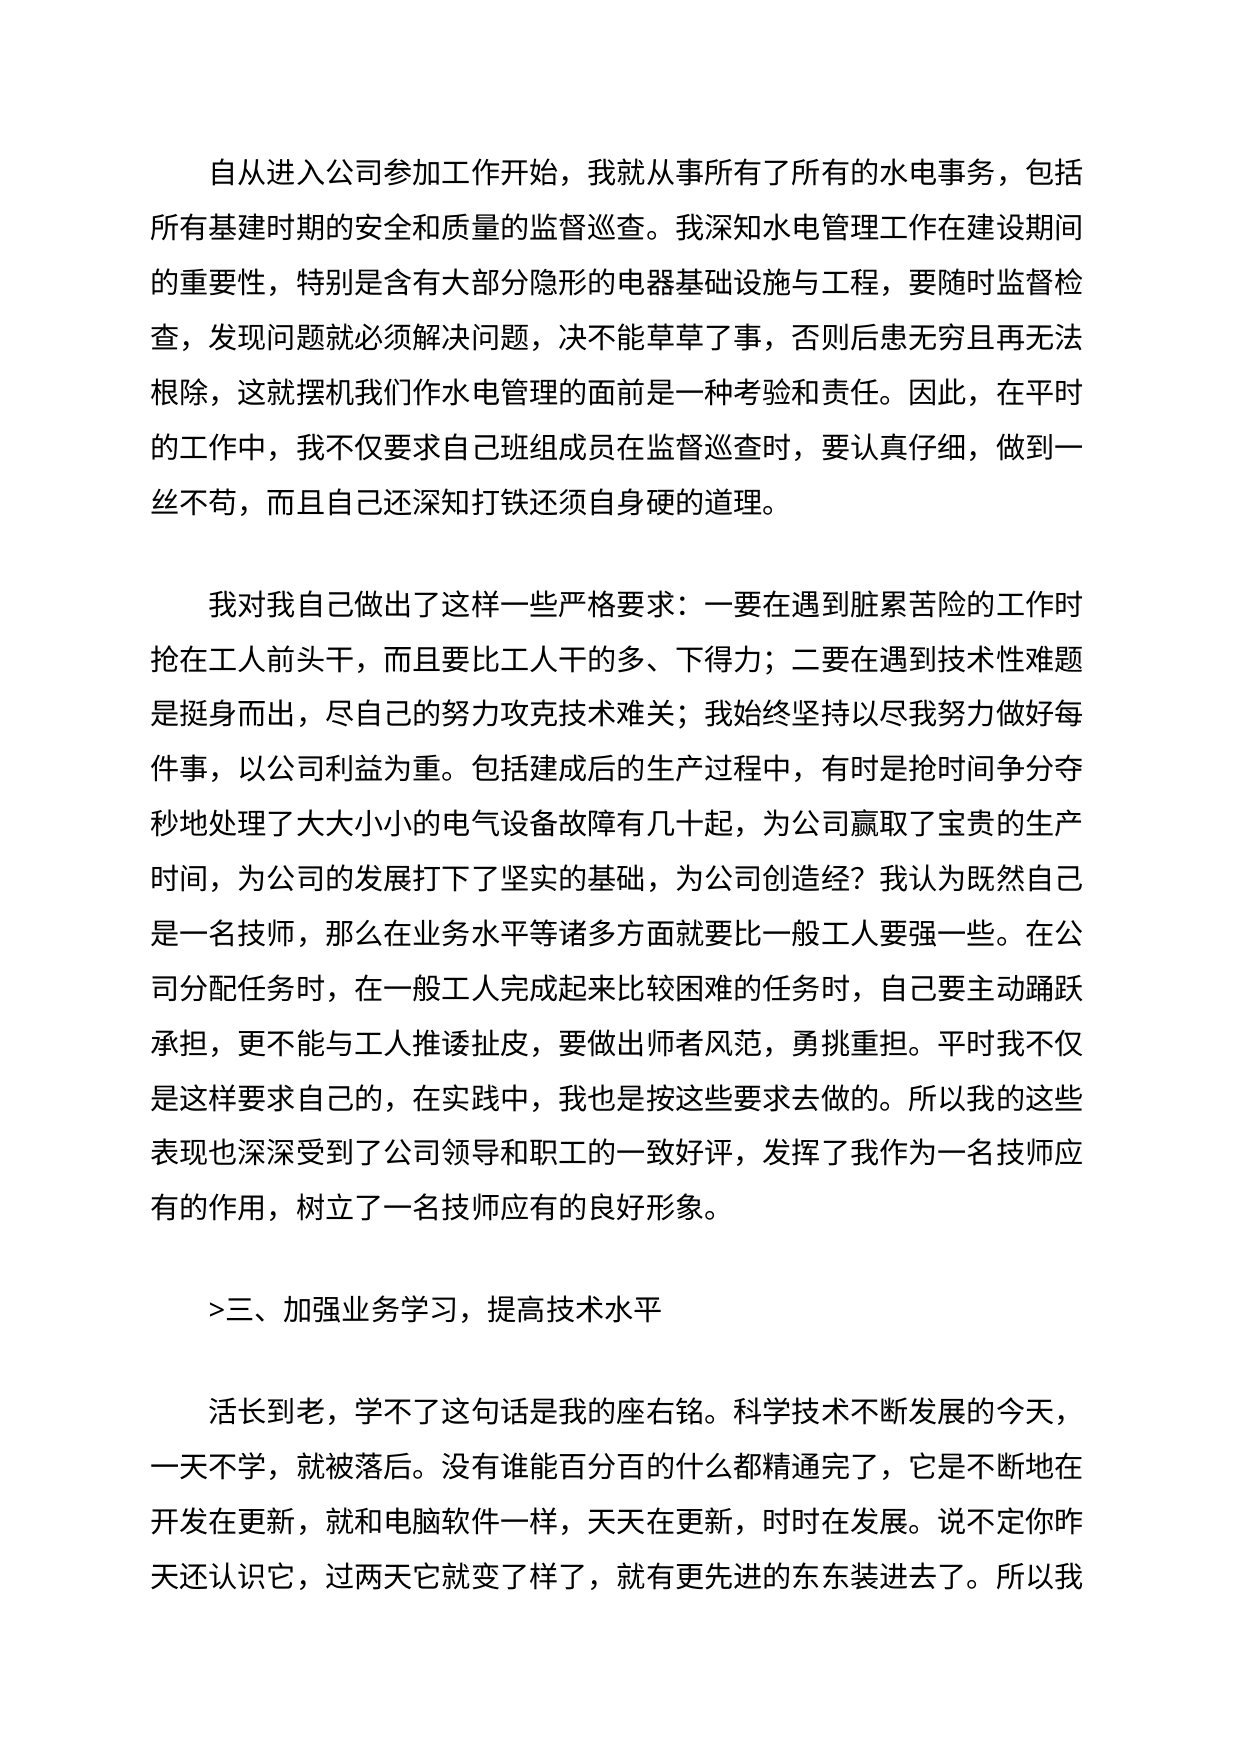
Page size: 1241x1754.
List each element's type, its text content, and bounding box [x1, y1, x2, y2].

text 我对我自己做出了这样一些严格要求：一要在遇到脏累苦险的工作时抢在工人前头干，而且要比工人干的多、下得力；二要在遇到技术性难题是挺身而出，尽自己的努力攻克技术难关；我始终坚持以尽我努力做好每件事，以公司利益为重。包括建成后的生产过程中，有时是抢时间争分夺秒地处理了大大小小的电气设备故障有几十起，为公司赢取了宝贵的生产时间，为公司的发展打下了坚实的基础，为公司创造经？我认为既然自己是一名技师，那么在业务水平等诸多方面就要比一般工人要强一些。在公司分配任务时，在一般工人完成起来比较困难的任务时，自己要主动踊跃承担，更不能与工人推诿扯皮，要做出师者风范，勇挑重担。平时我不仅是这样要求自己的，在实践中，我也是按这些要求去做的。所以我的这些表现也深深受到了公司领导和职工的一致好评，发挥了我作为一名技师应有的作用，树立了一名技师应有的良好形象。 [150, 581, 1090, 1227]
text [150, 1389, 1090, 1596]
text 自从进入公司参加工作开始，我就从事所有了所有的水电事务，包括所有基建时期的安全和质量的监督巡查。我深知水电管理工作在建设期间的重要性，特别是含有大部分隐形的电器基础设施与工程，要随时监督检查，发现问题就必须解决问题，决不能草草了事，否则后患无穷且再无法根除，这就摆机我们作水电管理的面前是一种考验和责任。因此，在平时的工作中，我不仅要求自己班组成员在监督巡查时，要认真仔细，做到一丝不苟，而且自己还深知打铁还须自身硬的道理。 [150, 150, 1090, 522]
text >三、加强业务学习，提高技术水平 [150, 1287, 1090, 1329]
